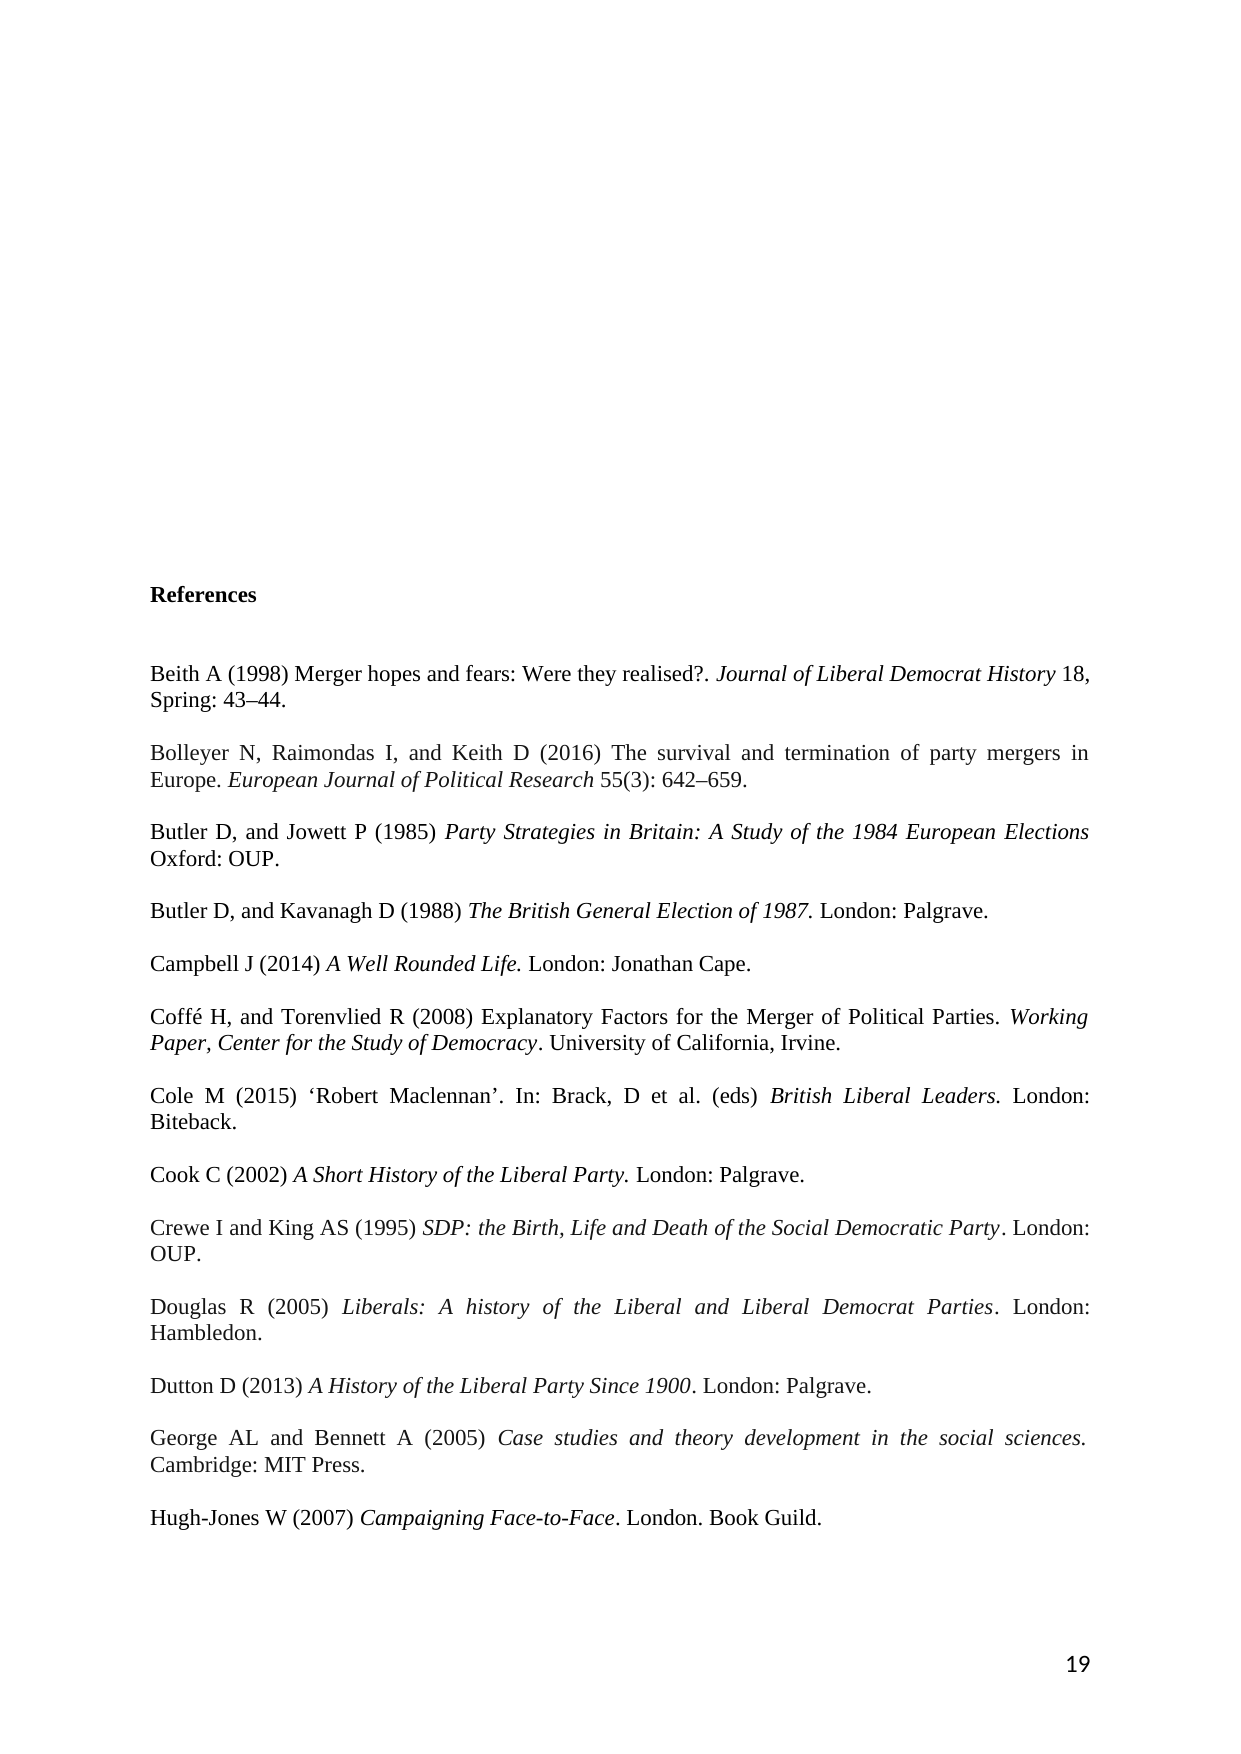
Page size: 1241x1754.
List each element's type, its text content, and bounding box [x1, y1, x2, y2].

text Cole M (2015) ‘Robert Maclennan’. In: Brack, D et al. (eds) British Liberal Leaders. London: Biteback. [150, 1082, 1090, 1134]
text Campbell J (2014) A Well Rounded Life. London: Jonathan Cape. [150, 950, 1090, 976]
text Dutton D (2013) A History of the Liberal Party Since 1900. London: Palgrave. [150, 1372, 1090, 1398]
text Butler D, and Kavanagh D (1988) The British General Election of 1987. London: Palgrave. [150, 897, 1090, 924]
text Coffé H, and Torenvlied R (2008) Explanatory Factors for the Merger of Political Parties. Working Paper, Center for the Study of Democracy. University of California, Irvine. [150, 1003, 1090, 1056]
text Cook C (2002) A Short History of the Liberal Party. London: Palgrave. [150, 1161, 1090, 1187]
text Beith A (1998) Merger hopes and fears: Were they realised?. Journal of Liberal Democrat History 18, Spring: 43–44. [150, 660, 1090, 713]
text Bolleyer N, Raimondas I, and Keith D (2016) The survival and termination of party mergers in Europe. European Journal of Political Research 55(3): 642–659. [150, 739, 1090, 792]
text George AL and Bennett A (2005) Case studies and theory development in the social sciences. Cambridge: MIT Press. [150, 1424, 1090, 1477]
text Crewe I and King AS (1995) SDP: the Birth, Life and Death of the Social Democratic Party. London: OUP. [150, 1214, 1090, 1266]
text Douglas R (2005) Liberals: A history of the Liberal and Liberal Democrat Parties. London: Hambledon. [150, 1293, 1090, 1345]
text References [150, 581, 1090, 608]
text Butler D, and Jowett P (1985) Party Strategies in Britain: A Study of the 1984 European Elections Oxford: OUP. [150, 818, 1090, 871]
text Hugh-Jones W (2007) Campaigning Face-to-Face. London. Book Guild. [150, 1503, 1090, 1530]
